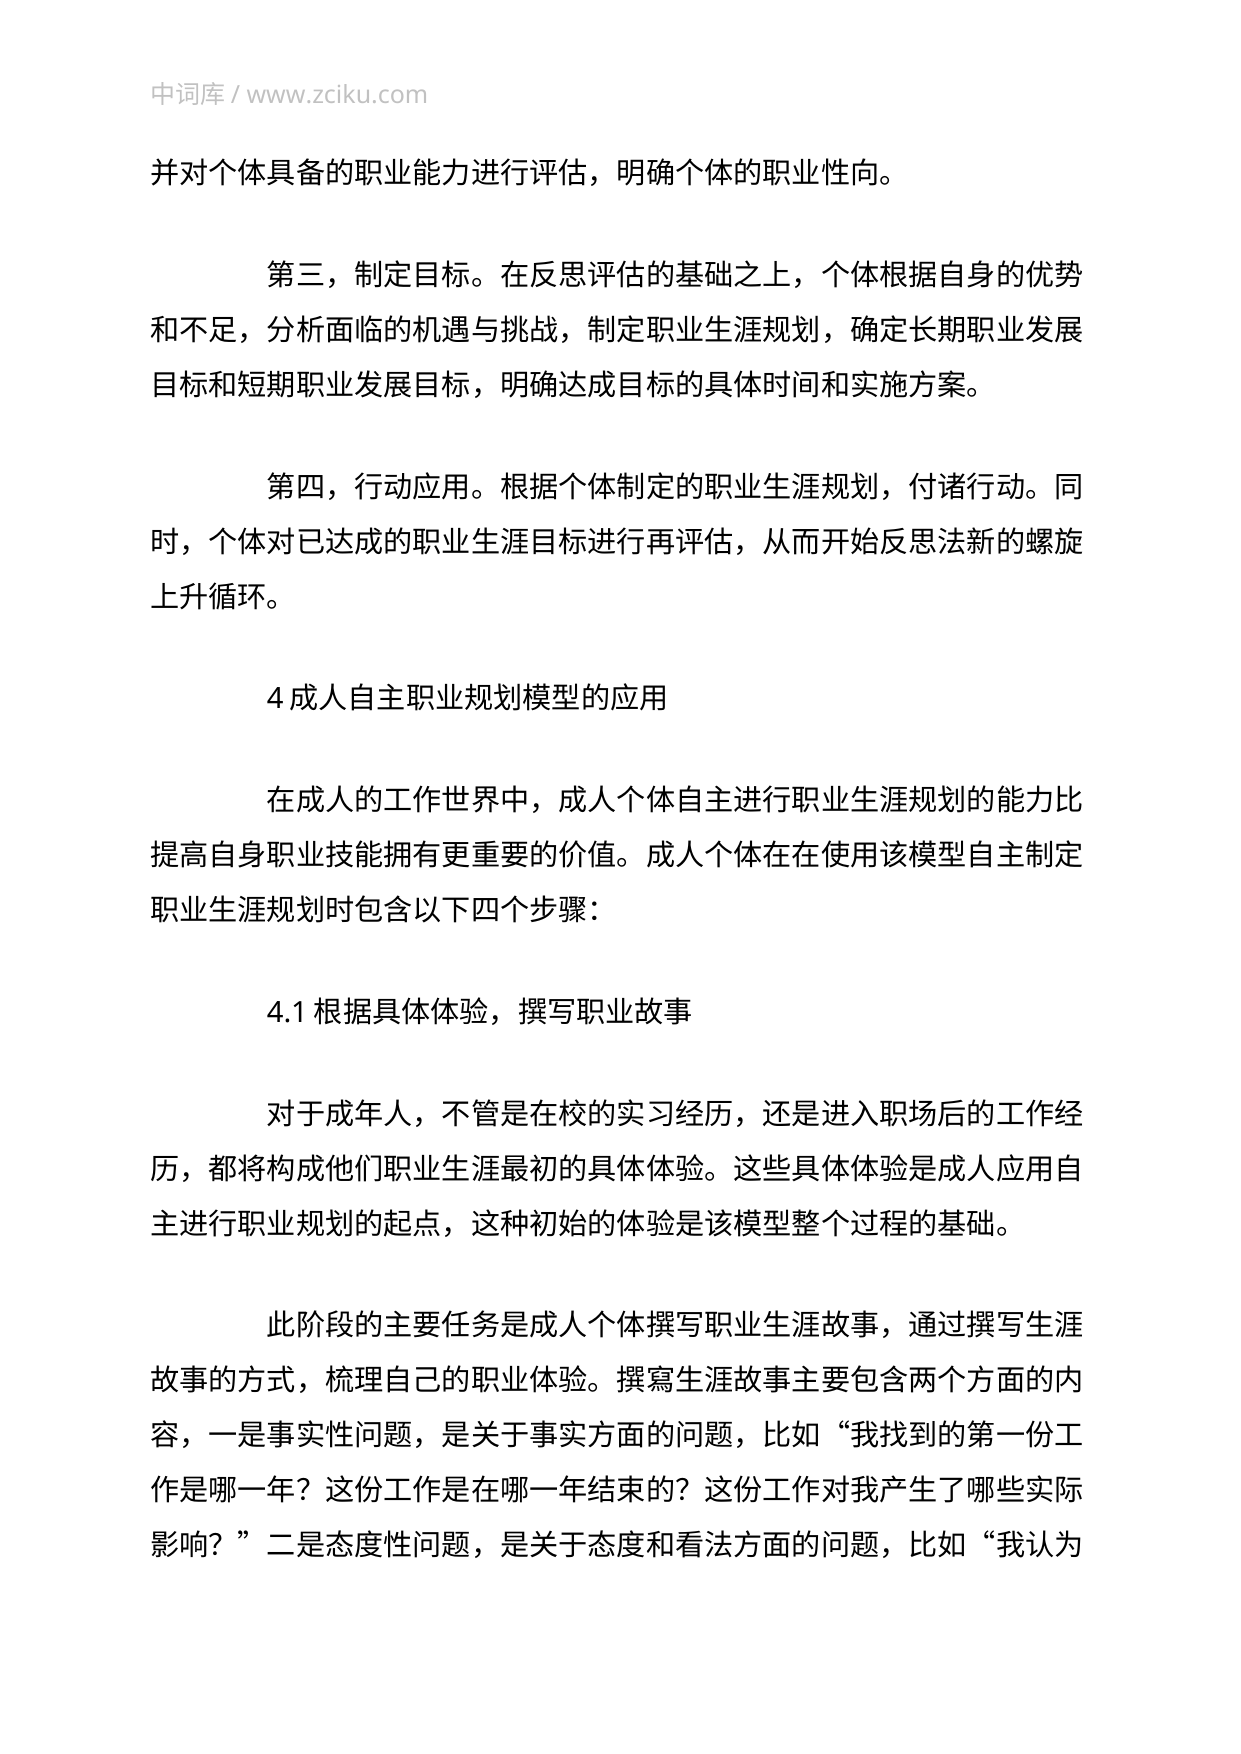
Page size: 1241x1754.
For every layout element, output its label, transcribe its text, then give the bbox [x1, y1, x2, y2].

text 4成人自主职业规划模型的应用 [150, 675, 1090, 717]
text 对于成年人，不管是在校的实习经历，还是进入职场后的工作经历，都将构成他们职业生涯最初的具体体验。这些具体体验是成人应用自主进行职业规划的起点，这种初始的体验是该模型整个过程的基础。 [150, 1090, 1090, 1242]
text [150, 1302, 1090, 1564]
text 在成人的工作世界中，成人个体自主进行职业生涯规划的能力比提高自身职业技能拥有更重要的价值。成人个体在在使用该模型自主制定职业生涯规划时包含以下四个步骤： [150, 777, 1090, 929]
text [150, 150, 1090, 192]
text 第四，行动应用。根据个体制定的职业生涯规划，付诸行动。同时，个体对已达成的职业生涯目标进行再评估，从而开始反思法新的螺旋上升循环。 [150, 463, 1090, 615]
text 4.1根据具体体验，撰写职业故事 [150, 988, 1090, 1031]
text 第三，制定目标。在反思评估的基础之上，个体根据自身的优势和不足，分析面临的机遇与挑战，制定职业生涯规划，确定长期职业发展目标和短期职业发展目标，明确达成目标的具体时间和实施方案。 [150, 252, 1090, 404]
